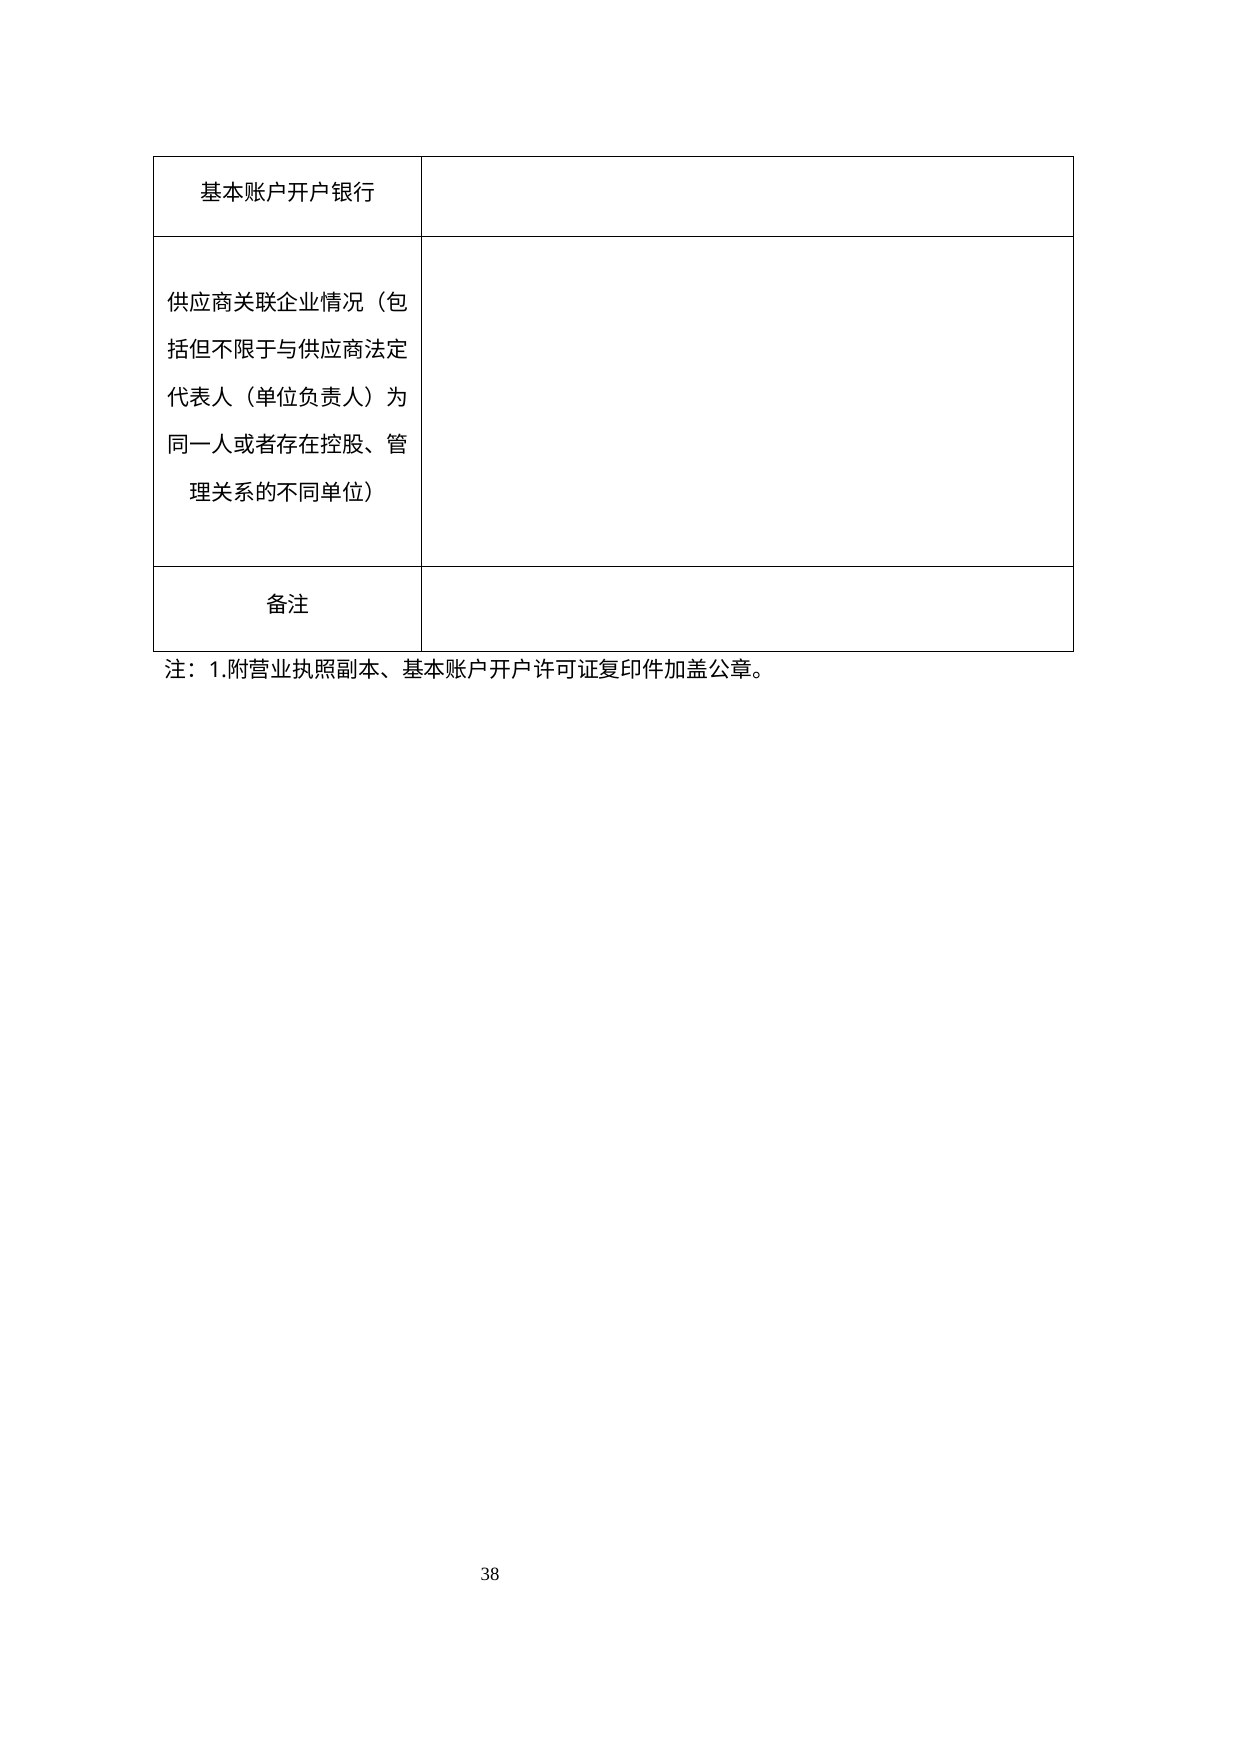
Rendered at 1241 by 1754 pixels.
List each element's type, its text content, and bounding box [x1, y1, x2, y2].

table_cell 备注 [154, 567, 421, 651]
table_cell 供应商关联企业情况（包括但不限于与供应商法定代表人（单位负责人）为同一人或者存在控股、管理关系的不同单位） [154, 237, 421, 566]
text 注：1.附营业执照副本、基本账户开户许可证复印件加盖公章。 [164, 652, 1096, 683]
table_cell [422, 567, 1073, 651]
table_cell 基本账户开户银行 [154, 157, 421, 236]
table_cell [422, 157, 1073, 236]
table_cell [422, 237, 1073, 566]
